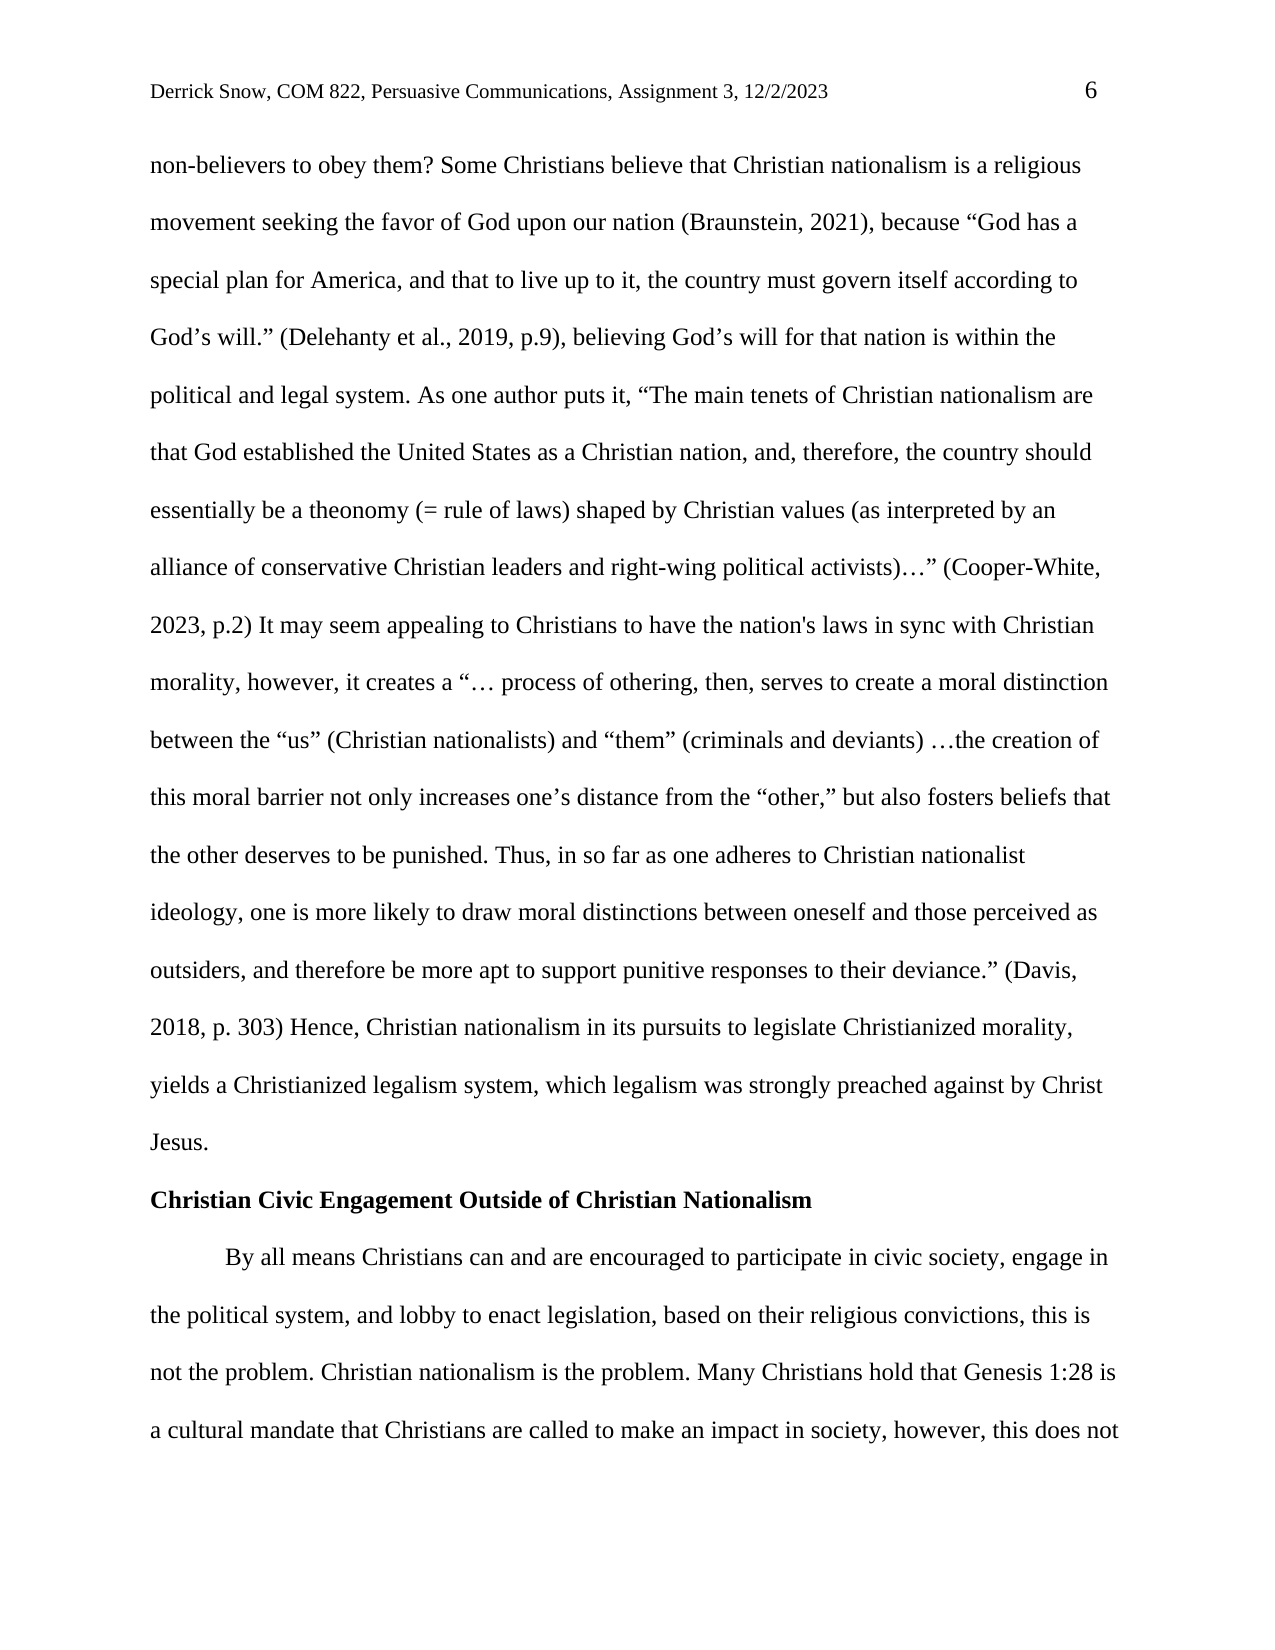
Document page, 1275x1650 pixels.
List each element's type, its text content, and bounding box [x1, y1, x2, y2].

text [150, 150, 1125, 1156]
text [150, 1242, 1125, 1444]
text Christian Civic Engagement Outside of Christian Nationalism [150, 1185, 1125, 1214]
